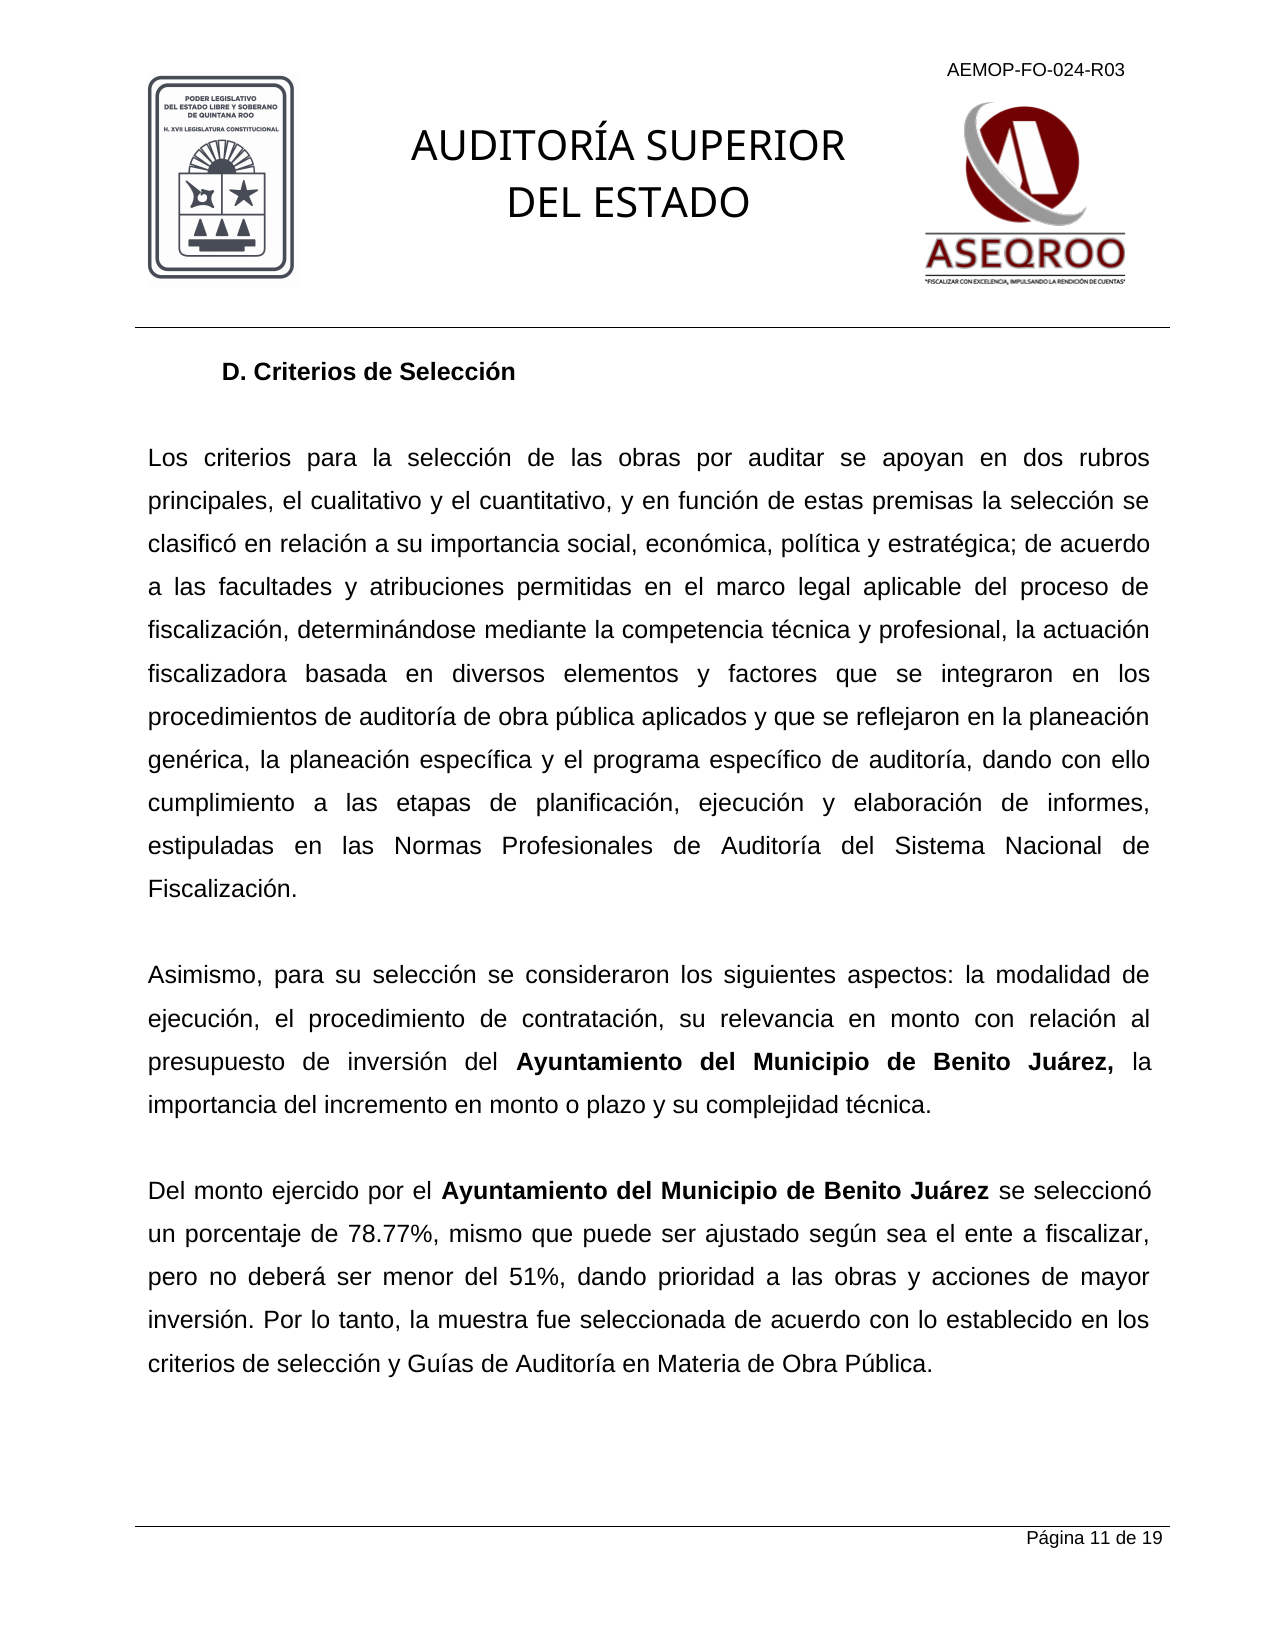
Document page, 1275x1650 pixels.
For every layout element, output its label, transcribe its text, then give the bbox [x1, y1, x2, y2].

text Los criterios para la selección de las obras por auditar se apoyan en dos rubros principales, el cualitativo y el cuantitativo, y en función de estas premisas la selección se clasificó en relación a su importancia social, económica, política y estratégica; de acuerdo a las facultades y atribuciones permitidas en el marco legal aplicable del proceso de fiscalización, determinándose mediante la competencia técnica y profesional, la actuación fiscalizadora basada en diversos elementos y factores que se integraron en los procedimientos de auditoría de obra pública aplicados y que se reflejaron en la planeación genérica, la planeación específica y el programa específico de auditoría, dando con ello cumplimiento a las etapas de planificación, ejecución y elaboración de informes, estipuladas en las Normas Profesionales de Auditoría del Sistema Nacional de Fiscalización. [148, 443, 1152, 903]
text Del monto ejercido por el Ayuntamiento del Municipio de Benito Juárez se seleccionó un porcentaje de 78.77%, mismo que puede ser ajustado según sea el ente a fiscalizar, pero no deberá ser menor del 51%, dando prioridad a las obras y acciones de mayor inversión. Por lo tanto, la muestra fue seleccionada de acuerdo con lo establecido en los criterios de selección y Guías de Auditoría en Materia de Obra Pública. [148, 1176, 1152, 1377]
subtitle D. Criterios de Selección [222, 357, 1157, 385]
text Asimismo, para su selección se consideraron los siguientes aspectos: la modalidad de ejecución, el procedimiento de contratación, su relevancia en monto con relación al presupuesto de inversión del Ayuntamiento del Municipio de Benito Juárez, la importancia del incremento en monto o plazo y su complejidad técnica. [148, 960, 1152, 1118]
picture [147, 72, 299, 287]
picture [925, 102, 1125, 285]
